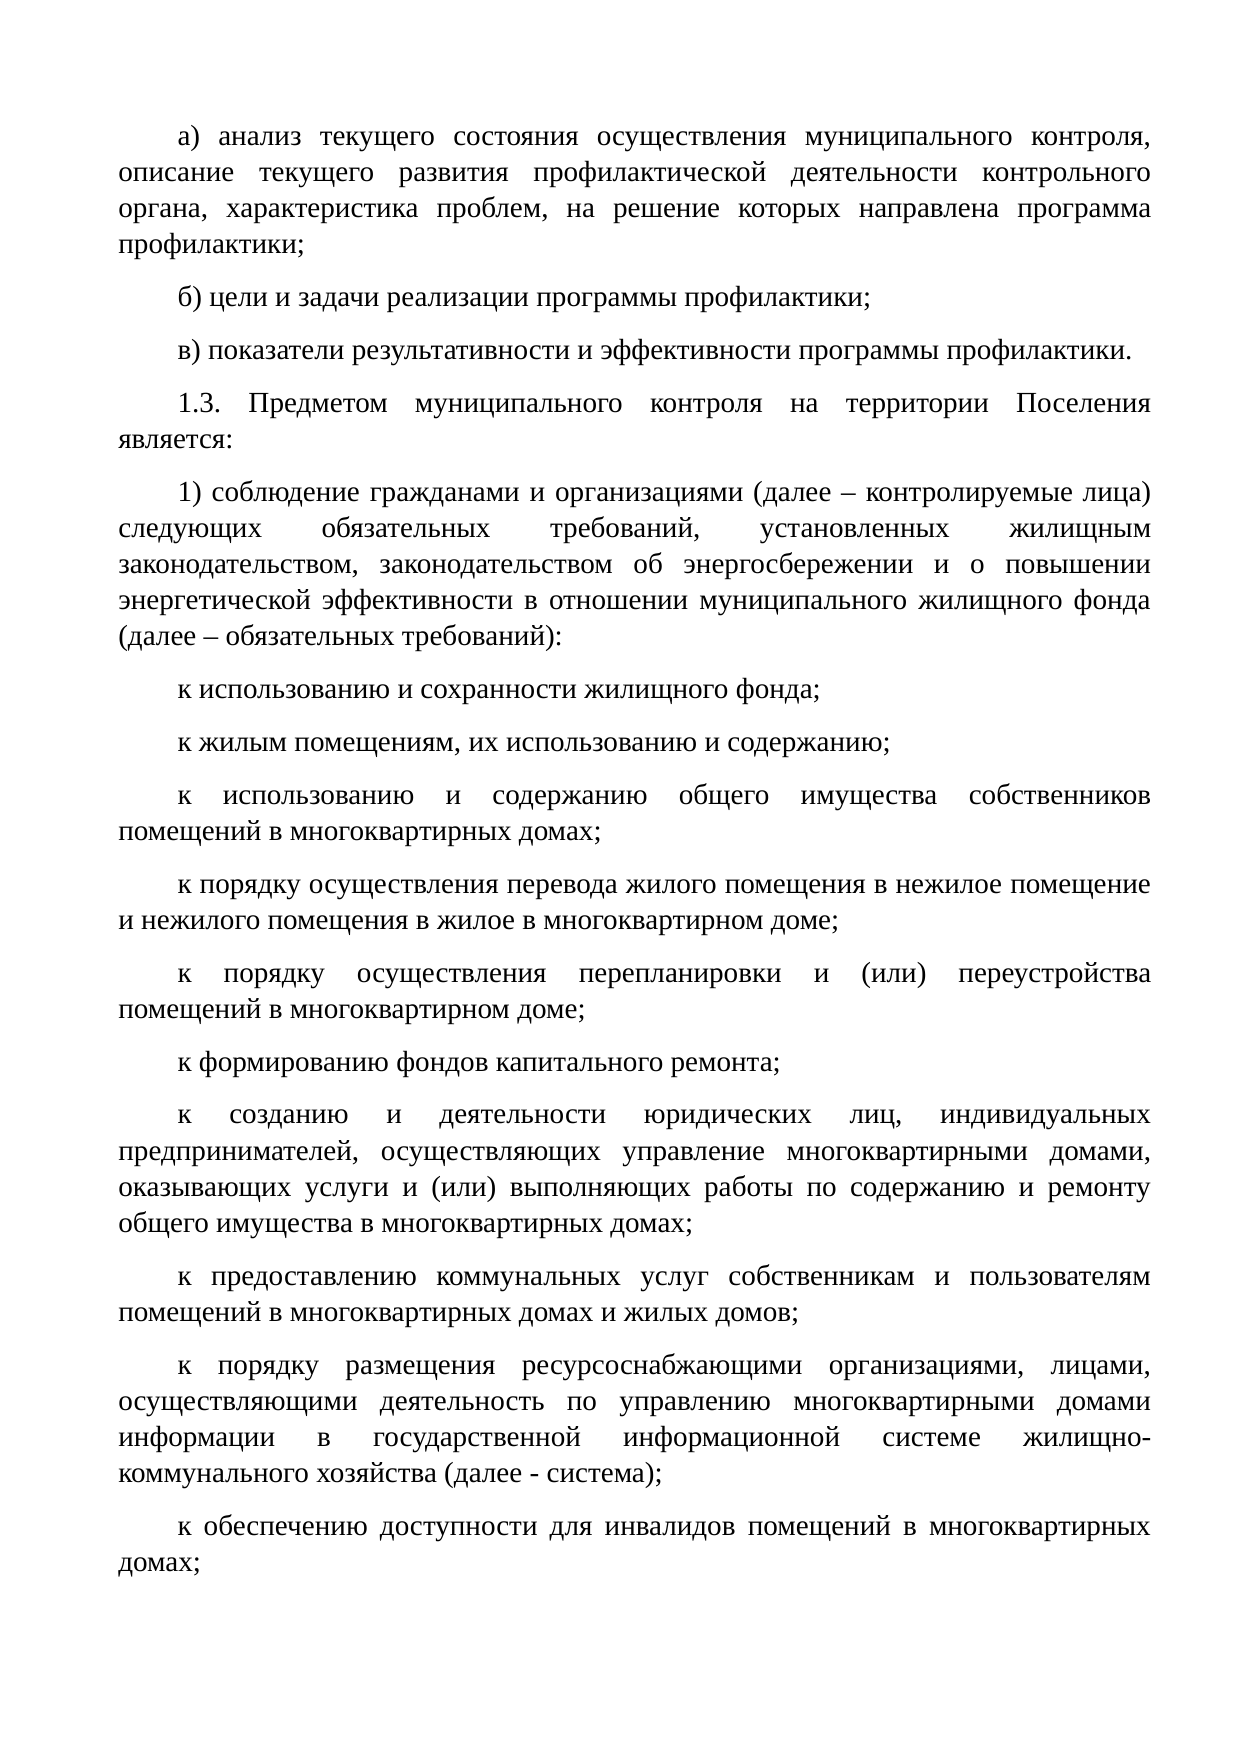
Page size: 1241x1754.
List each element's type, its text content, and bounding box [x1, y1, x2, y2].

text к использованию и содержанию общего имущества собственников помещений в многоквартирных домах; [118, 777, 1152, 847]
text к предоставлению коммунальных услуг собственникам и пользователям помещений в многоквартирных домах и жилых домов; [118, 1258, 1152, 1328]
text а) анализ текущего состояния осуществления муниципального контроля, описание текущего развития профилактической деятельности контрольного органа, характеристика проблем, на решение которых направлена программа профилактики; [118, 118, 1152, 260]
text к порядку осуществления перепланировки и (или) переустройства помещений в многоквартирном доме; [118, 955, 1152, 1024]
text 1.3. Предметом муниципального контроля на территории Поселения является: [118, 385, 1152, 455]
text в) показатели результативности и эффективности программы профилактики. [118, 332, 1152, 366]
text к порядку осуществления перевода жилого помещения в нежилое помещение и нежилого помещения в жилое в многоквартирном доме; [118, 866, 1152, 936]
text к обеспечению доступности для инвалидов помещений в многоквартирных домах; [118, 1508, 1152, 1578]
text 1) соблюдение гражданами и организациями (далее – контролируемые лица) следующих обязательных требований, установленных жилищным законодательством, законодательством об энергосбережении и о повышении энергетической эффективности в отношении муниципального жилищного фонда (далее – обязательных требований): [118, 474, 1152, 652]
text к созданию и деятельности юридических лиц, индивидуальных предпринимателей, осуществляющих управление многоквартирными домами, оказывающих услуги и (или) выполняющих работы по содержанию и ремонту общего имущества в многоквартирных домах; [118, 1097, 1152, 1239]
text к формированию фондов капитального ремонта; [118, 1044, 1152, 1077]
text к порядку размещения ресурсоснабжающими организациями, лицами, осуществляющими деятельность по управлению многоквартирными домами информации в государственной информационной системе жилищно-коммунального хозяйства (далее - система); [118, 1347, 1152, 1489]
text к использованию и сохранности жилищного фонда; [118, 671, 1152, 705]
text б) цели и задачи реализации программы профилактики; [118, 279, 1152, 313]
text к жилым помещениям, их использованию и содержанию; [118, 724, 1152, 758]
